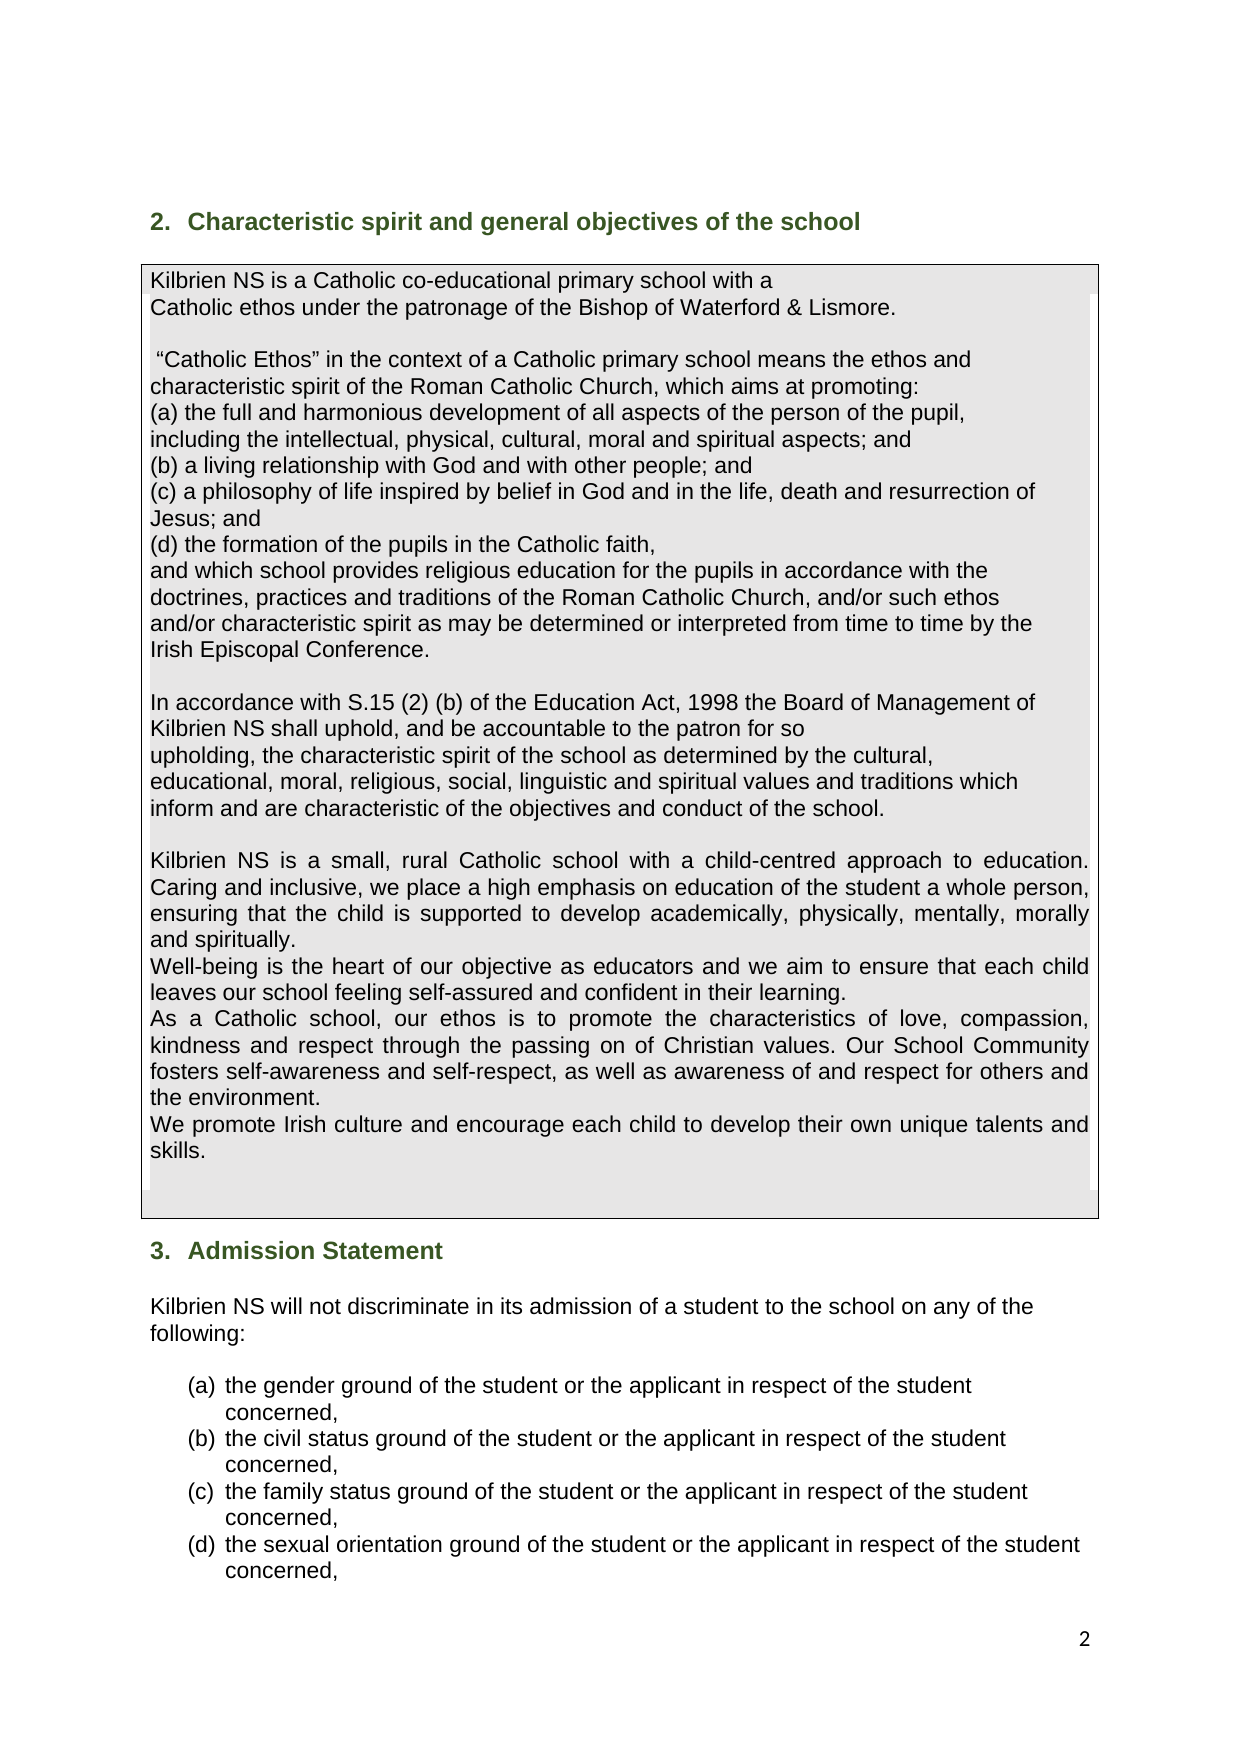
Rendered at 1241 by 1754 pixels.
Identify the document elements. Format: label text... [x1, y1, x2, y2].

text Kilbrien NS is a small, rural Catholic school with a child-centred approach to education. Caring and inclusive, we place a high emphasis on education of the student a whole person, ensuring that the child is supported to develop academically, physically, mentally, morally and spiritually. [150, 847, 1090, 953]
text As a Catholic school, our ethos is to promote the characteristics of love, compassion, kindness and respect through the passing on of Christian values. Our School Community fosters self-awareness and self-respect, as well as awareness of and respect for others and the environment. [150, 1005, 1090, 1111]
text (c) a philosophy of life inspired by belief in God and in the life, death and resurrection of [150, 478, 1090, 504]
text Catholic ethos under the patronage of the Bishop of Waterford & Lismore. [150, 294, 1090, 320]
text educational, moral, religious, social, linguistic and spiritual values and traditions which [150, 768, 1090, 794]
text Kilbrien NS shall uphold, and be accountable to the patron for so [150, 715, 1090, 742]
text (b) a living relationship with God and with other people; and [150, 452, 1090, 478]
text and/or characteristic spirit as may be determined or interpreted from time to time by the [150, 610, 1090, 636]
text Kilbrien NS is a Catholic co-educational primary school with a [142, 265, 1098, 294]
subtitle Admission Statement [150, 1236, 1090, 1265]
subtitle Characteristic spirit and general objectives of the school [150, 207, 1090, 236]
text inform and are characteristic of the objectives and conduct of the school. [150, 794, 1090, 821]
list the family status ground of the student or the applicant in respect of the student concerned, [187, 1478, 1090, 1531]
text We promote Irish culture and encourage each child to develop their own unique talents and skills. [150, 1111, 1090, 1163]
list the gender ground of the student or the applicant in respect of the student concerned, [187, 1372, 1090, 1425]
text “Catholic Ethos” in the context of a Catholic primary school means the ethos and [150, 346, 1090, 373]
text Well-being is the heart of our objective as educators and we aim to ensure that each child leaves our school feeling self-assured and confident in their learning. [150, 953, 1090, 1005]
text doctrines, practices and traditions of the Roman Catholic Church, and/or such ethos [150, 584, 1090, 610]
text Irish Episcopal Conference. [150, 636, 1090, 663]
list the sexual orientation ground of the student or the applicant in respect of the student concerned, [187, 1531, 1090, 1583]
text and which school provides religious education for the pupils in accordance with the [150, 557, 1090, 584]
text upholding, the characteristic spirit of the school as determined by the cultural, [150, 742, 1090, 768]
text including the intellectual, physical, cultural, moral and spiritual aspects; and [150, 426, 1090, 452]
text (a) the full and harmonious development of all aspects of the person of the pupil, [150, 399, 1090, 426]
text Kilbrien NS will not discriminate in its admission of a student to the school on any of the following: [150, 1293, 1090, 1346]
text In accordance with S.15 (2) (b) of the Education Act, 1998 the Board of Management of [150, 689, 1090, 715]
list the civil status ground of the student or the applicant in respect of the student concerned, [187, 1425, 1090, 1478]
text (d) the formation of the pupils in the Catholic faith, [150, 531, 1090, 557]
text Jesus; and [150, 504, 1090, 531]
text characteristic spirit of the Roman Catholic Church, which aims at promoting: [150, 373, 1090, 399]
